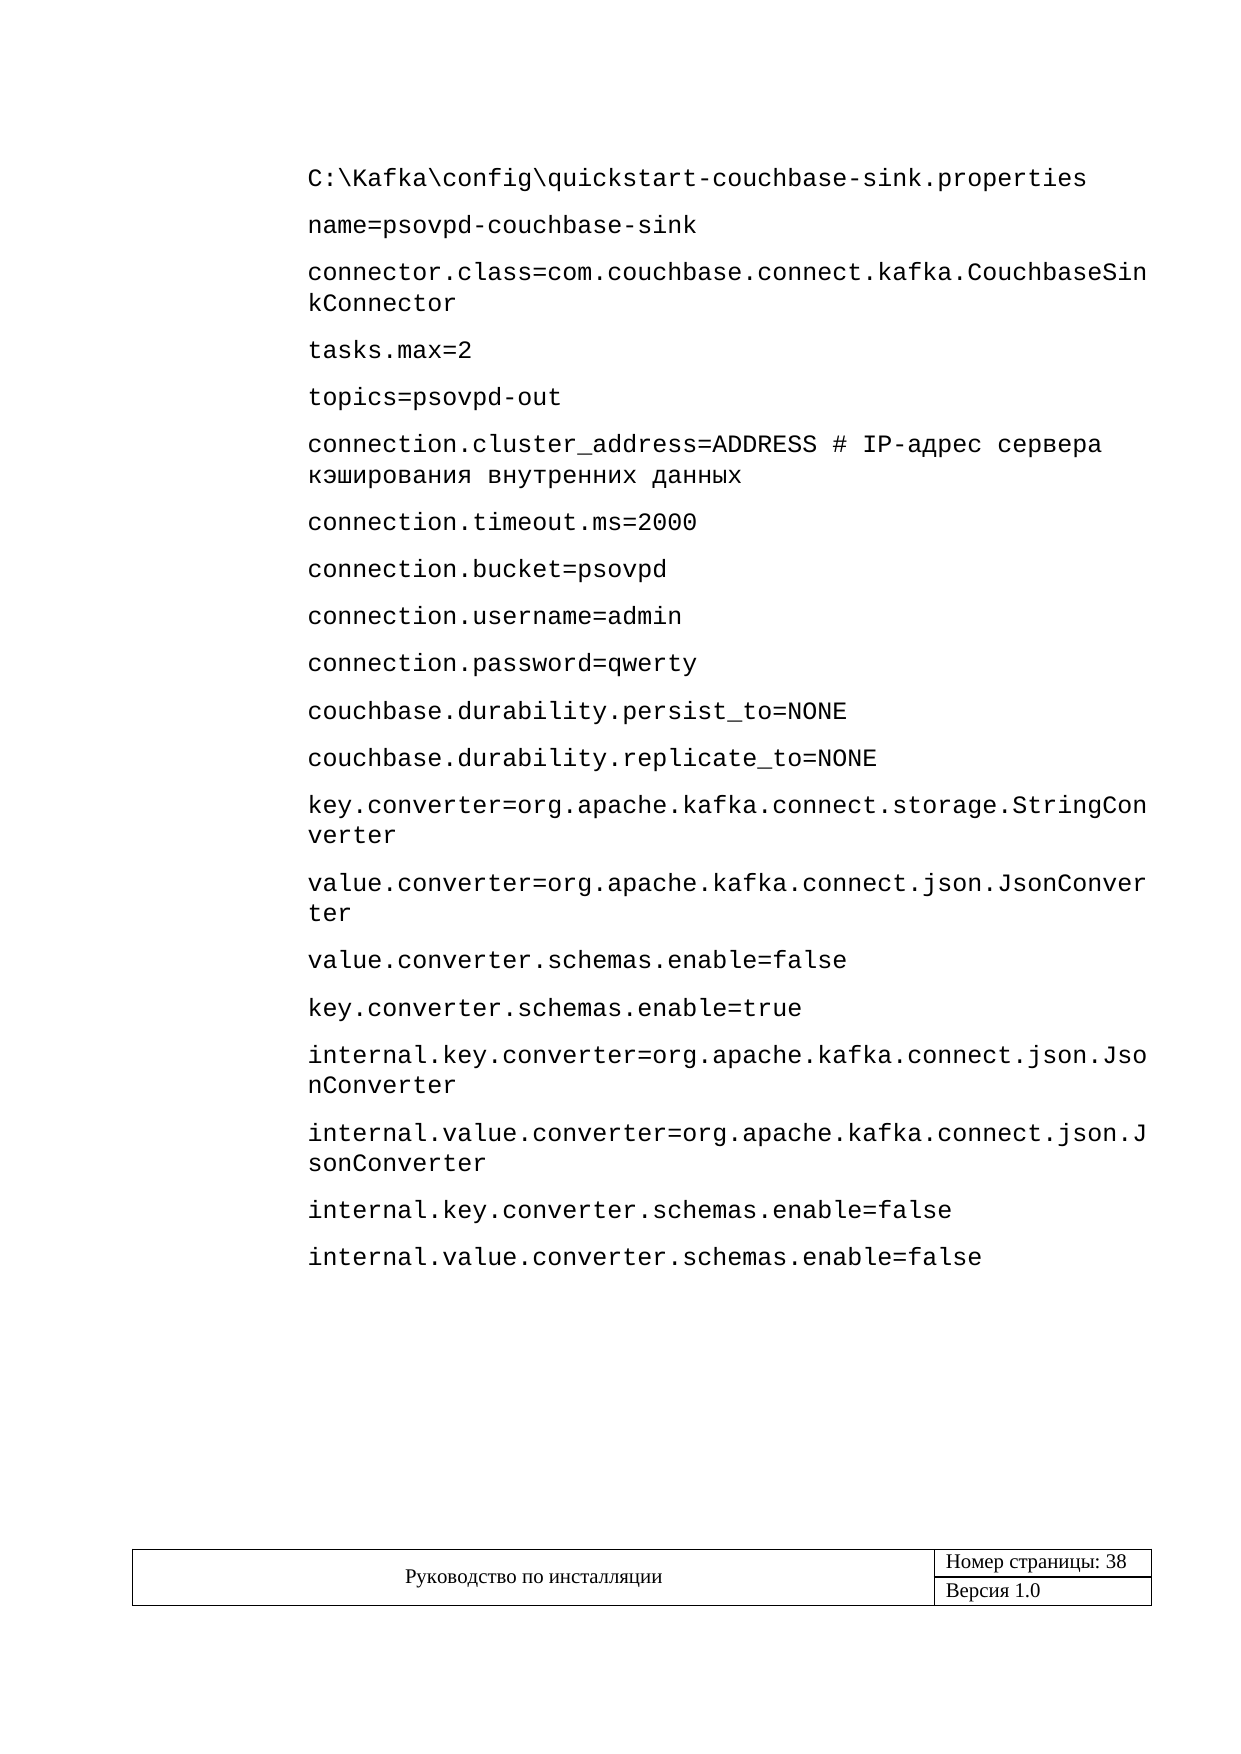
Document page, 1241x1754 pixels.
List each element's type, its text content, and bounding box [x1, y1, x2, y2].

text connection.cluster_address=ADDRESS # IP-адрес сервера кэширования внутренних данных [307, 432, 1152, 491]
text tasks.max=2 [307, 337, 1152, 366]
text value.converter=org.apache.kafka.connect.json.JsonConverter [307, 870, 1152, 929]
text internal.value.converter.schemas.enable=false [307, 1245, 1152, 1273]
text connection.username=admin [307, 604, 1152, 632]
text couchbase.durability.persist_to=NONE [307, 698, 1152, 727]
text key.converter.schemas.enable=true [307, 995, 1152, 1023]
text value.converter.schemas.enable=false [307, 948, 1152, 976]
text internal.value.converter=org.apache.kafka.connect.json.JsonConverter [307, 1120, 1152, 1179]
text internal.key.converter=org.apache.kafka.connect.json.JsonConverter [307, 1042, 1152, 1101]
text C:\Kafka\config\quickstart-couchbase-sink.properties [307, 165, 1152, 194]
text internal.key.converter.schemas.enable=false [307, 1198, 1152, 1226]
text connector.class=com.couchbase.connect.kafka.CouchbaseSinkConnector [307, 260, 1152, 318]
text topics=psovpd-out [307, 384, 1152, 413]
text key.converter=org.apache.kafka.connect.storage.StringConverter [307, 793, 1152, 851]
text connection.bucket=psovpd [307, 557, 1152, 585]
text couchbase.durability.replicate_to=NONE [307, 745, 1152, 774]
text connection.timeout.ms=2000 [307, 509, 1152, 538]
text connection.password=qwerty [307, 651, 1152, 679]
text name=psovpd-couchbase-sink [307, 212, 1152, 241]
